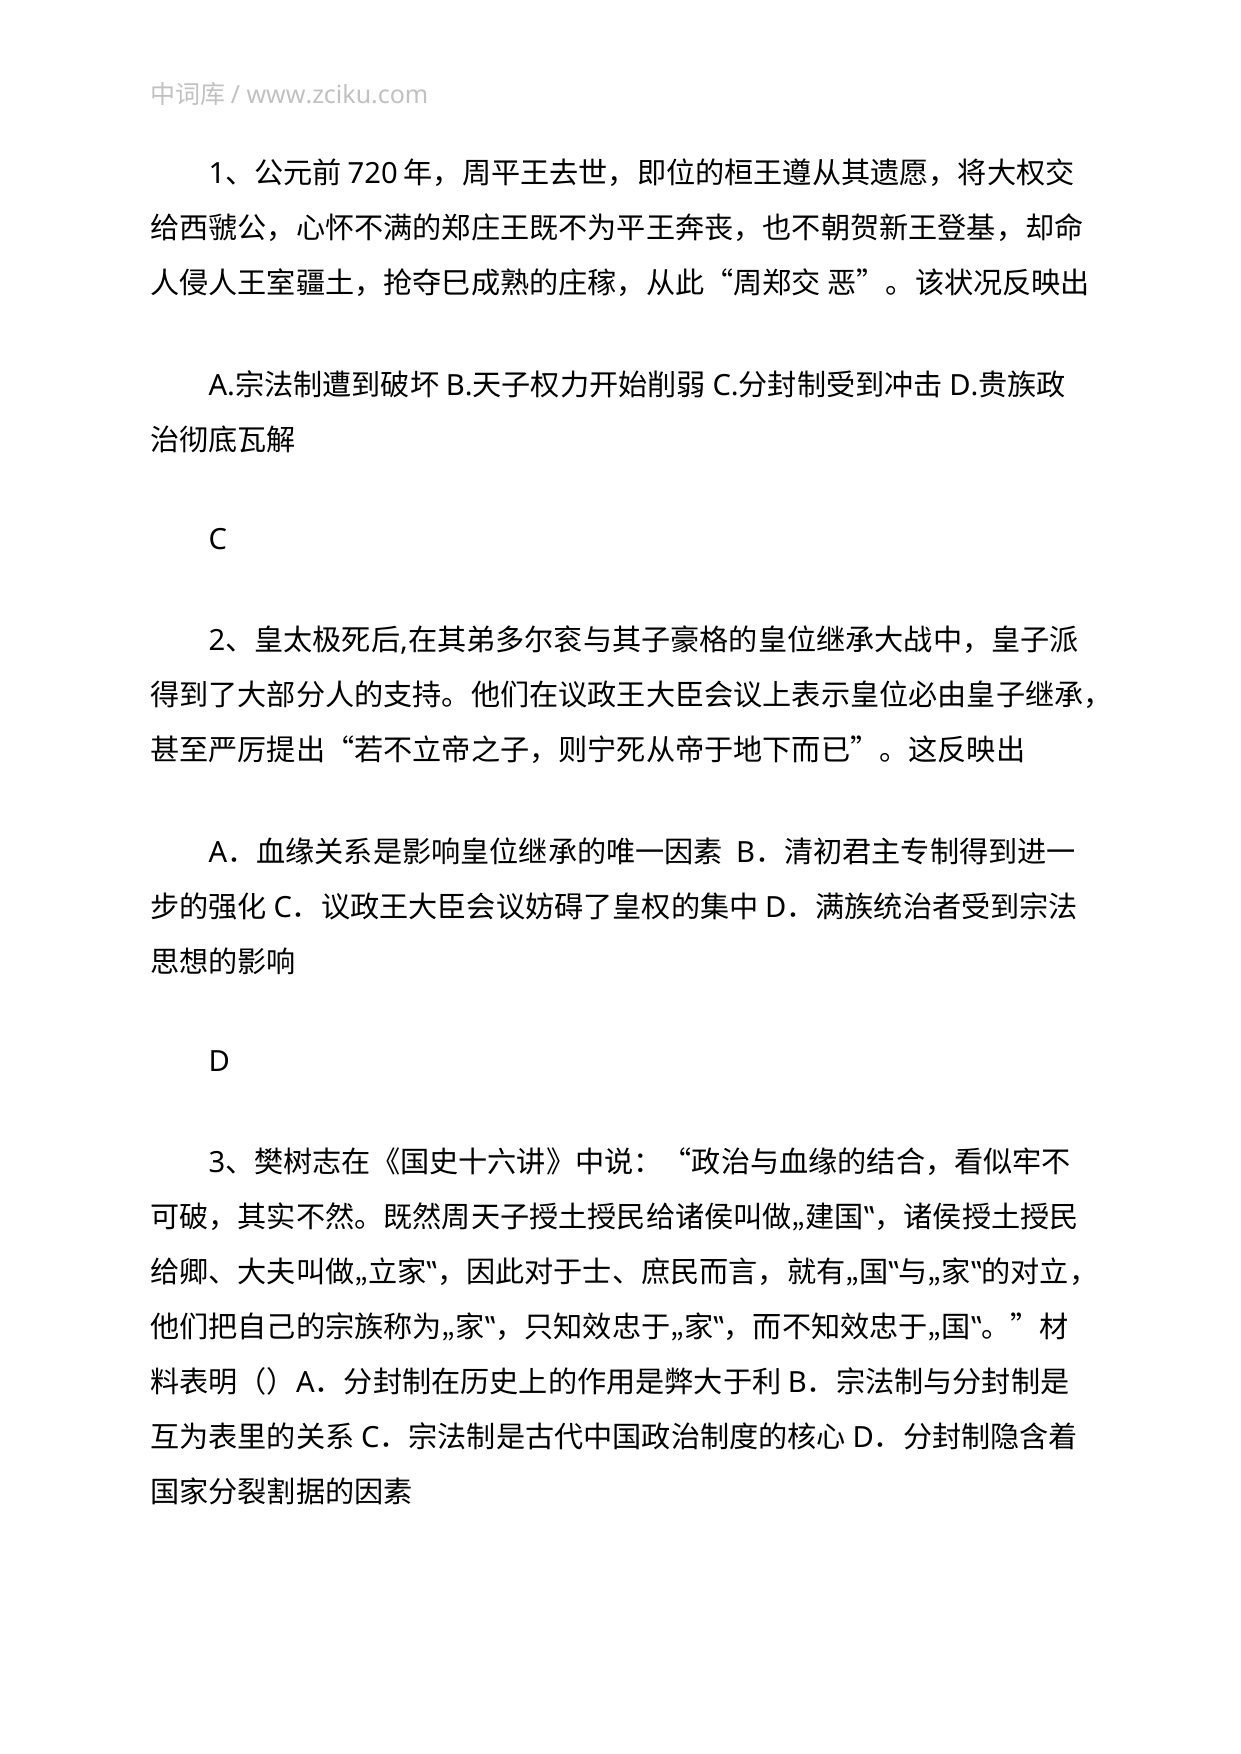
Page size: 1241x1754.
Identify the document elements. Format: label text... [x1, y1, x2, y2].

text 2、皇太极死后,在其弟多尔衮与其子豪格的皇位继承大战中，皇子派得到了大部分人的支持。他们在议政王大臣会议上表示皇位必由皇子继承，甚至严厉提出“若不立帝之子，则宁死从帝于地下而已”。这反映出 [150, 617, 1090, 769]
text C [150, 518, 1090, 558]
text 1、公元前720年，周平王去世，即位的桓王遵从其遗愿，将大权交给西虢公，心怀不满的郑庄王既不为平王奔丧，也不朝贺新王登基，却命人侵人王室疆土，抢夺巳成熟的庄稼，从此“周郑交 恶”。该状况反映出 [150, 150, 1090, 302]
text A.宗法制遭到破坏 B.天子权力开始削弱 C.分封制受到冲击 D.贵族政治彻底瓦解 [150, 362, 1090, 459]
text A．血缘关系是影响皇位继承的唯一因素 B．清初君主专制得到进一步的强化 C．议政王大臣会议妨碍了皇权的集中 D．满族统治者受到宗法思想的影响 [150, 828, 1090, 981]
text D [150, 1040, 1090, 1080]
text 3、樊树志在《国史十六讲》中说：“政治与血缘的结合，看似牢不可破，其实不然。既然周天子授土授民给诸侯叫做„建国‟，诸侯授土授民给卿、大夫叫做„立家‟，因此对于士、庶民而言，就有„国‟与„家‟的对立，他们把自己的宗族称为„家‟，只知效忠于„家‟，而不知效忠于„国‟。”材料表明（）A．分封制在历史上的作用是弊大于利 B．宗法制与分封制是互为表里的关系 C．宗法制是古代中国政治制度的核心 D．分封制隐含着国家分裂割据的因素 [150, 1139, 1090, 1511]
